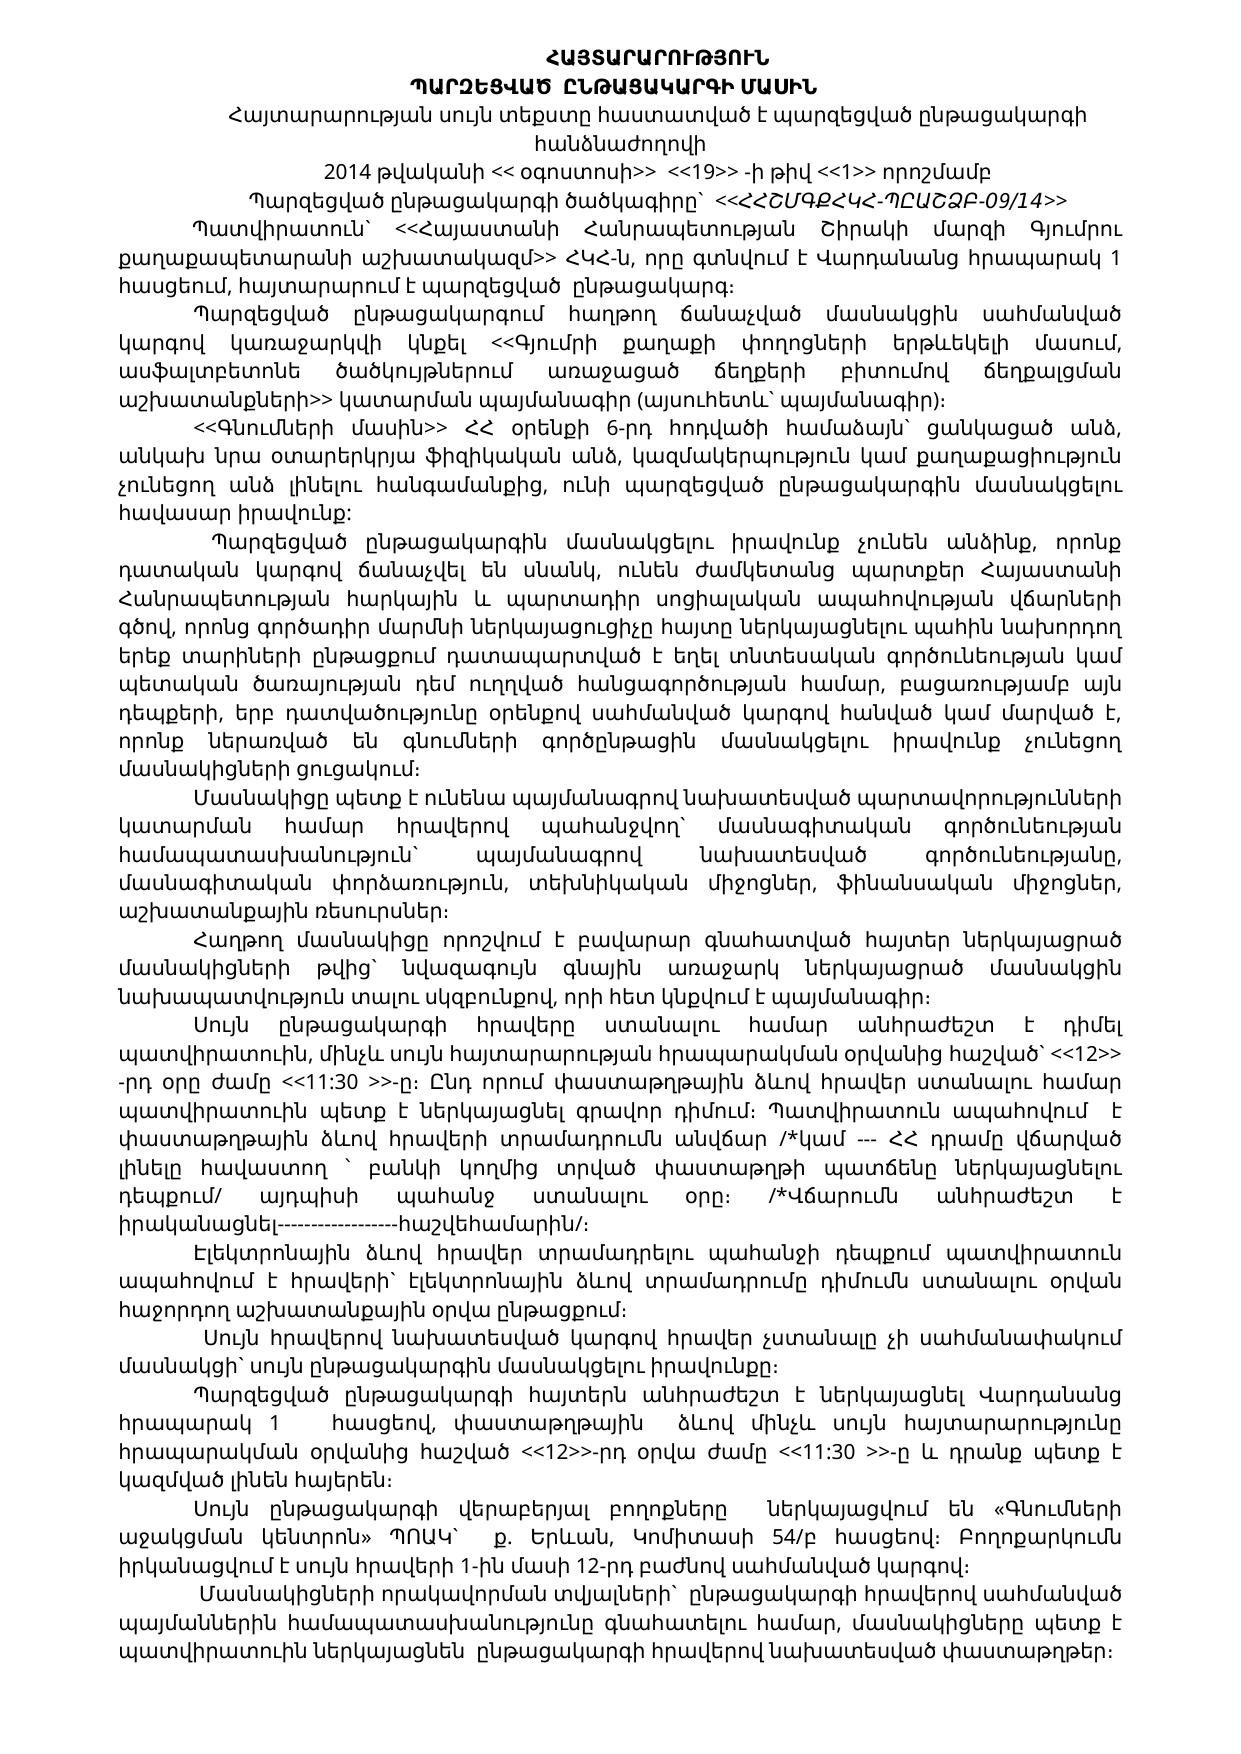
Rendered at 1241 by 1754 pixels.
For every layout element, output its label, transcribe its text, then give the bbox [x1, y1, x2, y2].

text Սույն ընթացակարգի վերաբերյալ բողոքները ներկայացվում են «Գնումների աջակցման կենտրոն» ՊՈԱԿ` ք. Երևան, Կոմիտասի 54/բ հասցեով։ Բողոքարկումն իրկանացվում է սույն հրավերի 1-ին մասի 12-րդ բաժնով սահմանված կարգով։ [118, 1494, 1122, 1579]
text Պատվիրատուն` <<Հայաստանի Հանրապետության Շիրակի մարզի Գյումրու քաղաքապետարանի աշխատակազմ>> ՀԿՀ-ն, որը գտնվում է Վարդանանց հրապարակ 1 հասցեում, հայտարարում է պարզեցված ընթացակարգ։ [118, 214, 1122, 299]
text Մասնակիցը պետք է ունենա պայմանագրով նախատեսված պարտավորությունների կատարման համար հրավերով պահանջվող` մասնագիտական գործունեության համապատասխանություն` պայմանագրով նախատեսված գործունեությանը, մասնագիտական փորձառություն, տեխնիկական միջոցներ, ֆինանսական միջոցներ, աշխատանքային ռեսուրսներ։ [118, 783, 1122, 925]
text ՊԱՐԶԵՑՎԱԾ ԸՆԹԱՑԱԿԱՐԳԻ ՄԱՍԻՆ [118, 72, 1122, 100]
text ՀԱՅՏԱՐԱՐՈՒԹՅՈՒՆ [118, 43, 1122, 72]
text Հաղթող մասնակիցը որոշվում է բավարար գնահատված հայտեր ներկայացրած մասնակիցների թվից` նվազագույն գնային առաջարկ ներկայացրած մասնակցին նախապատվություն տալու սկզբունքով, որի հետ կնքվում է պայմանագիր։ [118, 925, 1122, 1010]
text Պարզեցված ընթացակարգին մասնակցելու իրավունք չունեն անձինք, որոնք դատական կարգով ճանաչվել են սնանկ, ունեն ժամկետանց պարտքեր Հայաստանի Հանրապետության հարկային և պարտադիր սոցիալական ապահովության վճարների գծով, որոնց գործադիր մարմնի ներկայացուցիչը հայտը ներկայացնելու պահին նախորդող երեք տարիների ընթացքում դատապարտված է եղել տնտեսական գործունեության կամ պետական ծառայության դեմ ուղղված հանցագործության համար, բացառությամբ այն դեպքերի, երբ դատվածությունը օրենքով սահմանված կարգով հանված կամ մարված է, որոնք ներառված են գնումների գործընթացին մասնակցելու իրավունք չունեցող մասնակիցների ցուցակում։ [118, 527, 1122, 783]
text Մասնակիցների որակավորման տվյալների` ընթացակարգի հրավերով սահմանված պայմաններին համապատասխանությունը գնահատելու համար, մասնակիցները պետք է պատվիրատուին ներկայացնեն ընթացակարգի հրավերով նախատեսված փաստաթղթեր։ [118, 1579, 1122, 1664]
text Պարզեցված ընթացակարգի հայտերն անհրաժեշտ է ներկայացնել Վարդանանց հրապարակ 1 հասցեով, փաստաթղթային ձևով մինչև սույն հայտարարությունը հրապարակման օրվանից հաշված <<12>>-րդ օրվա ժամը <<11:30 >>-ը և դրանք պետք է կազմված լինեն հայերեն։ [118, 1380, 1122, 1494]
text <<Գնումների մասին>> ՀՀ օրենքի 6-րդ հոդվածի համաձայն` ցանկացած անձ, անկախ նրա օտարերկրյա ֆիզիկական անձ, կազմակերպություն կամ քաղաքացիություն չունեցող անձ լինելու հանգամանքից, ունի պարզեցված ընթացակարգին մասնակցելու հավասար իրավունք: [118, 413, 1122, 527]
text Սույն հրավերով նախատեսված կարգով հրավեր չստանալը չի սահմանափակում մասնակցի` սույն ընթացակարգին մասնակցելու իրավունքը։ [118, 1323, 1122, 1380]
text Սույն ընթացակարգի հրավերը ստանալու համար անհրաժեշտ է դիմել պատվիրատուին, մինչև սույն հայտարարության հրապարակման օրվանից հաշված` <<12>> -րդ օրը ժամը <<11:30 >>-ը։ Ընդ որում փաստաթղթային ձևով հրավեր ստանալու համար պատվիրատուին պետք է ներկայացնել գրավոր դիմում։ Պատվիրատուն ապահովում է փաստաթղթային ձևով հրավերի տրամադրումն անվճար /*կամ --- ՀՀ դրամը վճարված լինելը հավաստող ՝ բանկի կողմից տրված փաստաթղթի պատճենը ներկայացնելու դեպքում/ այդպիսի պահանջ ստանալու օրը։ /*Վճարումն անհրաժեշտ է իրականացնել------------------հաշվեհամարին/։ [118, 1010, 1122, 1238]
text 2014 թվականի << օգոստոսի>> <<19>> -ի թիվ <<1>> որոշմամբ [118, 157, 1122, 186]
text Էլեկտրոնային ձևով հրավեր տրամադրելու պահանջի դեպքում պատվիրատուն ապահովում է հրավերի` էլեկտրոնային ձևով տրամադրումը դիմումն ստանալու օրվան հաջորդող աշխատանքային օրվա ընթացքում։ [118, 1238, 1122, 1323]
text Պարզեցված ընթացակարգի ծածկագիրը` <<ՀՀՇՄԳՔՀԿՀ-ՊԸԱՇՁԲ-09/14>> [118, 186, 1122, 214]
text Հայտարարության սույն տեքստը հաստատված է պարզեցված ընթացակարգի հանձնաժողովի [118, 100, 1122, 157]
text Պարզեցված ընթացակարգում հաղթող ճանաչված մասնակցին սահմանված կարգով կառաջարկվի կնքել <<Գյումրի քաղաքի փողոցների երթևեկելի մասում, ասֆալտբետոնե ծածկույթներում առաջացած ճեղքերի բիտումով ճեղքալցման աշխատանքների>> կատարման պայմանագիր (այսուհետև` պայմանագիր)։ [118, 299, 1122, 413]
